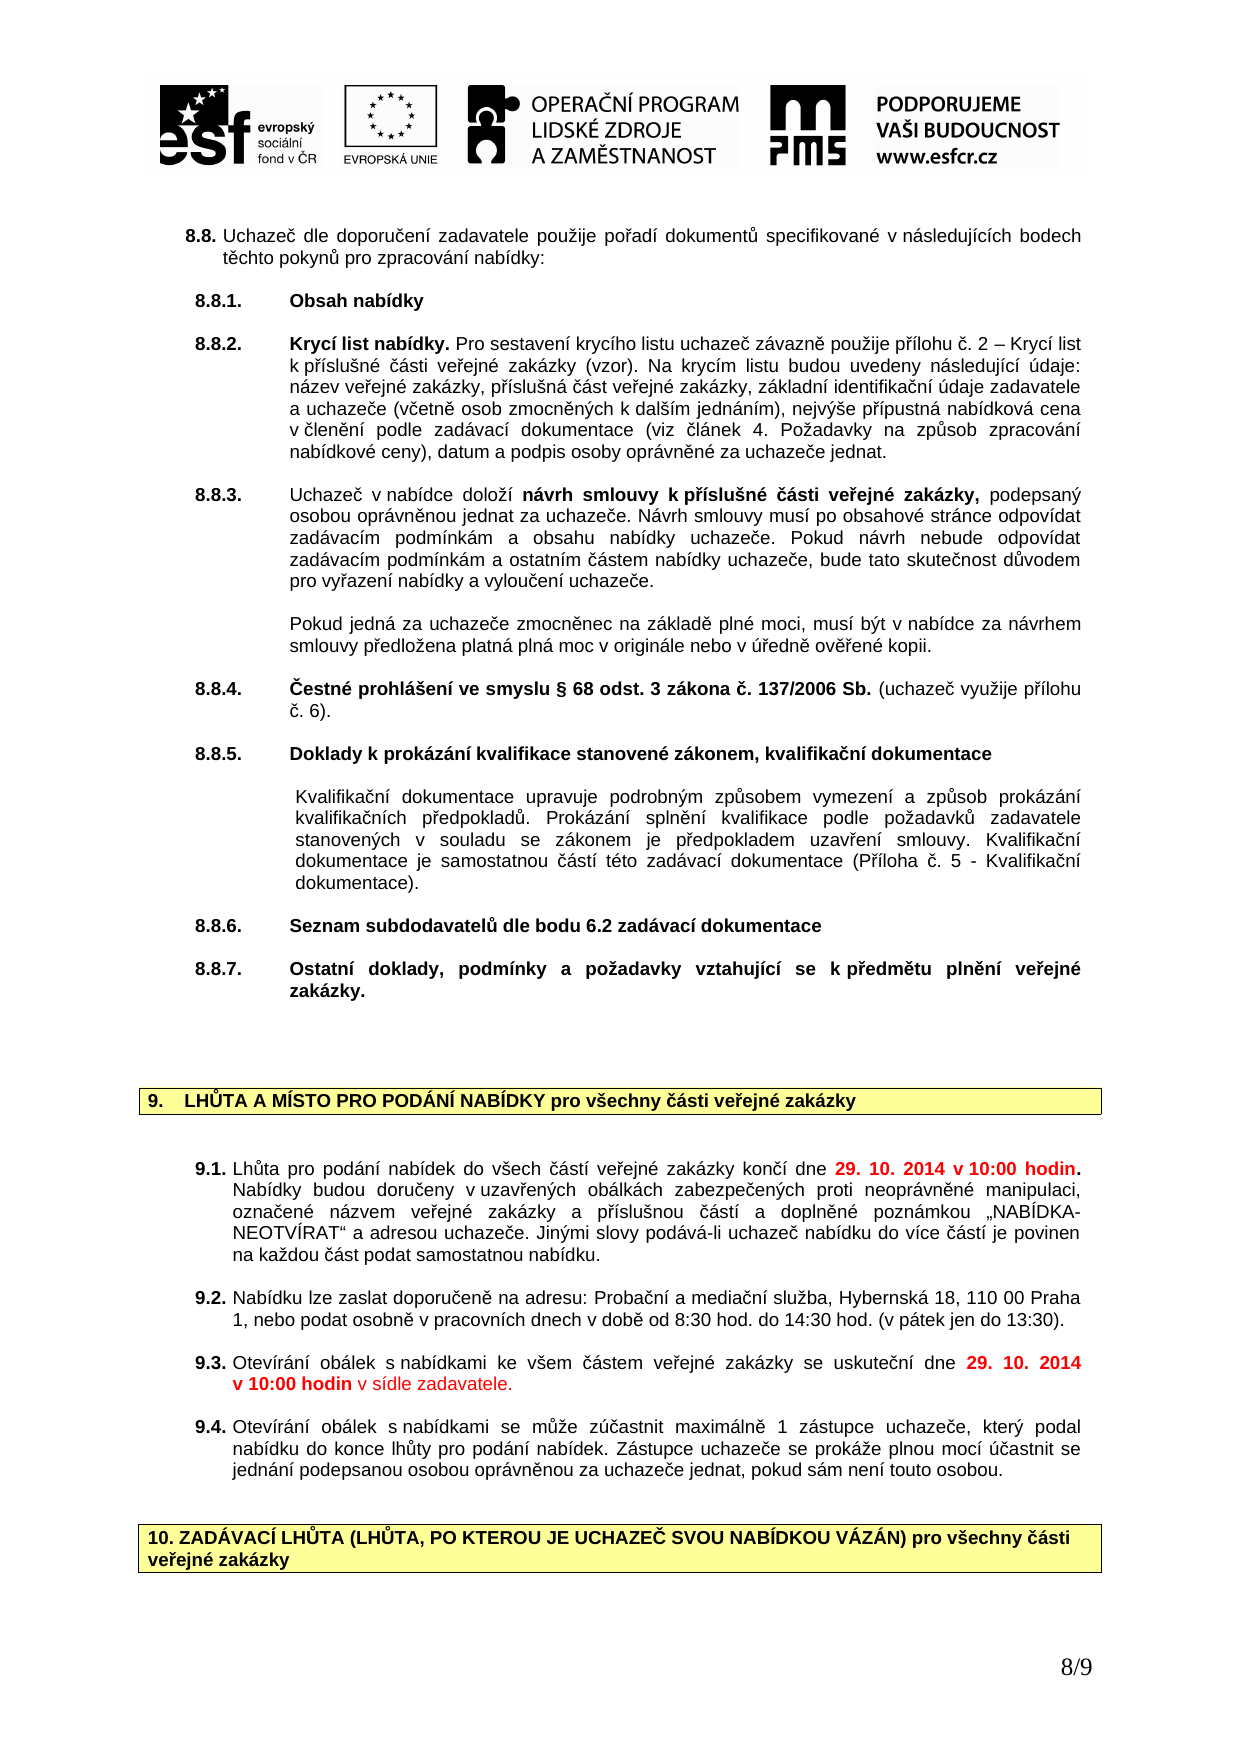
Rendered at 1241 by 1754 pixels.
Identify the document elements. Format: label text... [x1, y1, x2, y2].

list Otevírání obálek s nabídkami se může zúčastnit maximálně 1 zástupce uchazeče, který podal nabídku do konce lhůty pro podání nabídek. Zástupce uchazeče se prokáže plnou mocí účastnit se jednání podepsanou osobou oprávněnou za uchazeče jednat, pokud sám není touto osobou. [195, 1416, 1081, 1481]
list Doklady k prokázání kvalifikace stanovené zákonem, kvalifikační dokumentace [195, 742, 1081, 764]
text Kvalifikační dokumentace upravuje podrobným způsobem vymezení a způsob prokázání kvalifikačních předpokladů. Prokázání splnění kvalifikace podle požadavků zadavatele stanovených v souladu se zákonem je předpokladem uzavření smlouvy. Kvalifikační dokumentace je samostatnou částí této zadávací dokumentace (Příloha č. 5 - Kvalifikační dokumentace). [295, 786, 1081, 893]
list Nabídku lze zaslat doporučeně na adresu: Probační a mediační služba, Hybernská 18, 110 00 Praha 1, nebo podat osobně v pracovních dnech v době od 8:30 hod. do 14:30 hod. (v pátek jen do 13:30). [195, 1287, 1081, 1330]
list Lhůta pro podání nabídek do všech částí veřejné zakázky končí dne 29. 10. 2014 v 10:00 hodin. Nabídky budou doručeny v uzavřených obálkách zabezpečených proti neoprávněné manipulaci, označené názvem veřejné zakázky a příslušnou částí a doplněné poznámkou „NABÍDKA- NEOTVÍRAT“ a adresou uchazeče. Jinými slovy podává-li uchazeč nabídku do více částí je povinen na každou část podat samostatnou nabídku. [195, 1157, 1081, 1265]
list Ostatní doklady, podmínky a požadavky vztahující se k předmětu plnění veřejné zakázky. [195, 958, 1081, 1001]
list Čestné prohlášení ve smyslu § 68 odst. 3 zákona č. 137/2006 Sb. (uchazeč využije přílohu č. 6). [195, 678, 1081, 721]
list Otevírání obálek s nabídkami ke všem částem veřejné zakázky se uskuteční dne 29. 10. 2014 v 10:00 hodin v sídle zadavatele. [195, 1351, 1081, 1394]
text Pokud jedná za uchazeče zmocněnec na základě plné moci, musí být v nabídce za návrhem smlouvy předložena platná plná moc v originále nebo v úředně ověřené kopii. [289, 613, 1081, 656]
list Obsah nabídky [195, 290, 1081, 311]
text 9. LHŮTA A MÍSTO PRO PODÁNÍ NABÍDKY pro všechny části veřejné zakázky [140, 1089, 1101, 1114]
list Krycí list nabídky. Pro sestavení krycího listu uchazeč závazně použije přílohu č. 2 – Krycí list k příslušné části veřejné zakázky (vzor). Na krycím listu budou uvedeny následující údaje: název veřejné zakázky, příslušná část veřejné zakázky, základní identifikační údaje zadavatele a uchazeče (včetně osob zmocněných k dalším jednáním), nejvýše přípustná nabídková cena v členění podle zadávací dokumentace (viz článek 4. Požadavky na způsob zpracování nabídkové ceny), datum a podpis osoby oprávněné za uchazeče jednat. [195, 333, 1081, 462]
list Uchazeč dle doporučení zadavatele použije pořadí dokumentů specifikované v následujících bodech těchto pokynů pro zpracování nabídky: [185, 225, 1081, 268]
picture [147, 73, 1092, 176]
text 10. ZADÁVACÍ LHŮTA (LHŮTA, PO KTEROU JE UCHAZEČ SVOU NABÍDKOU VÁZÁN) pro všechny části veřejné zakázky [139, 1525, 1101, 1572]
list Seznam subdodavatelů dle bodu 6.2 zadávací dokumentace [195, 915, 1081, 937]
list Uchazeč v nabídce doloží návrh smlouvy k příslušné části veřejné zakázky, podepsaný osobou oprávněnou jednat za uchazeče. Návrh smlouvy musí po obsahové stránce odpovídat zadávacím podmínkám a obsahu nabídky uchazeče. Pokud návrh nebude odpovídat zadávacím podmínkám a ostatním částem nabídky uchazeče, bude tato skutečnost důvodem pro vyřazení nabídky a vyloučení uchazeče. [195, 484, 1081, 592]
